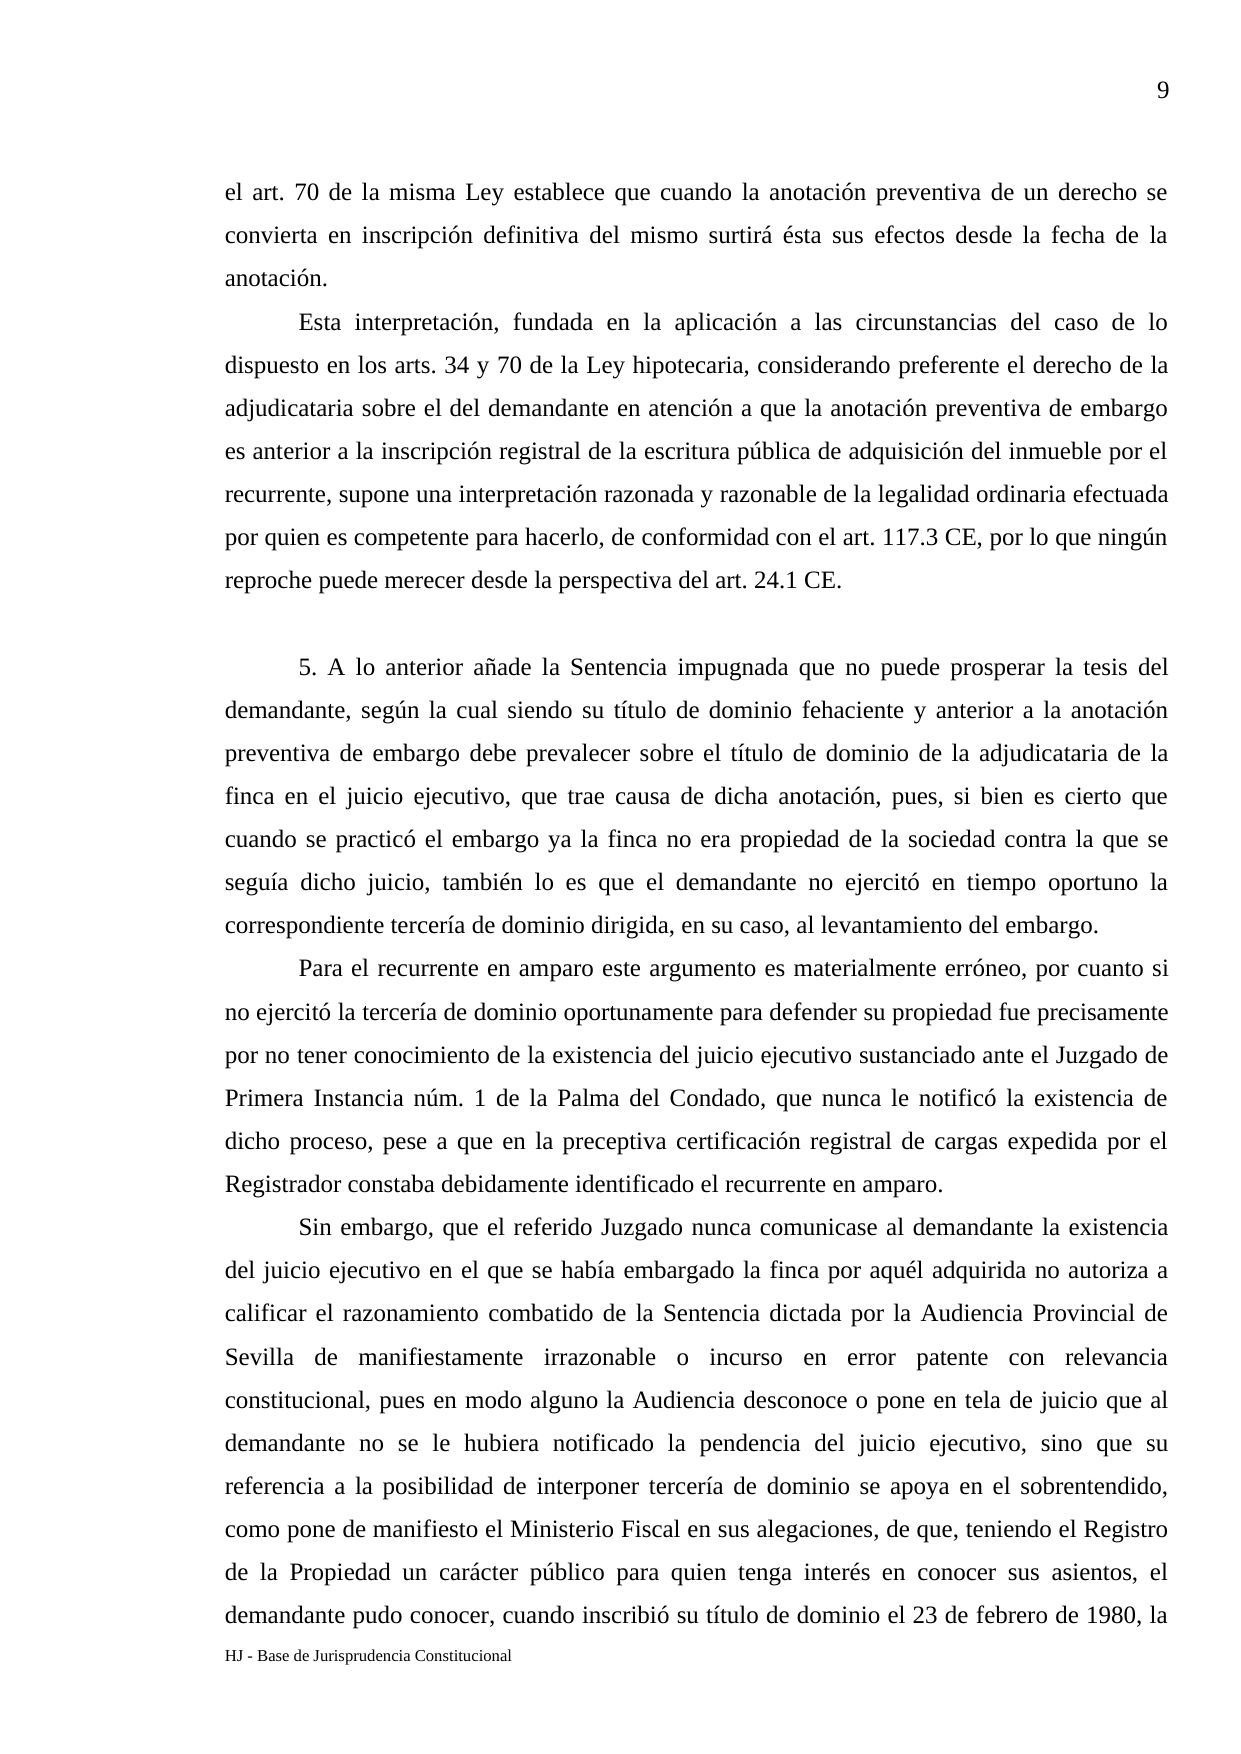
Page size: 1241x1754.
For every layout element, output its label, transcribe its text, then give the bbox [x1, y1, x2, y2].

text Esta interpretación, fundada en la aplicación a las circunstancias del caso de lo dispuesto en los arts. 34 y 70 de la Ley hipotecaria, considerando preferente el derecho de la adjudicataria sobre el del demandante en atención a que la anotación preventiva de embargo es anterior a la inscripción registral de la escritura pública de adquisición del inmueble por el recurrente, supone una interpretación razonada y razonable de la legalidad ordinaria efectuada por quien es competente para hacerlo, de conformidad con el art. 117.3 CE, por lo que ningún reproche puede merecer desde la perspectiva del art. 24.1 CE. [224, 307, 1169, 594]
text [224, 177, 1169, 292]
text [224, 1212, 1169, 1629]
text Para el recurrente en amparo este argumento es materialmente erróneo, por cuanto si no ejercitó la tercería de dominio oportunamente para defender su propiedad fue precisamente por no tener conocimiento de la existencia del juicio ejecutivo sustanciado ante el Juzgado de Primera Instancia núm. 1 de la Palma del Condado, que nunca le notificó la existencia de dicho proceso, pese a que en la preceptiva certificación registral de cargas expedida por el Registrador constaba debidamente identificado el recurrente en amparo. [224, 953, 1169, 1198]
text 5. A lo anterior añade la Sentencia impugnada que no puede prosperar la tesis del demandante, según la cual siendo su título de dominio fehaciente y anterior a la anotación preventiva de embargo debe prevalecer sobre el título de dominio de la adjudicataria de la finca en el juicio ejecutivo, que trae causa de dicha anotación, pues, si bien es cierto que cuando se practicó el embargo ya la finca no era propiedad de la sociedad contra la que se seguía dicho juicio, también lo es que el demandante no ejercitó en tiempo oportuno la correspondiente tercería de dominio dirigida, en su caso, al levantamiento del embargo. [224, 652, 1169, 939]
